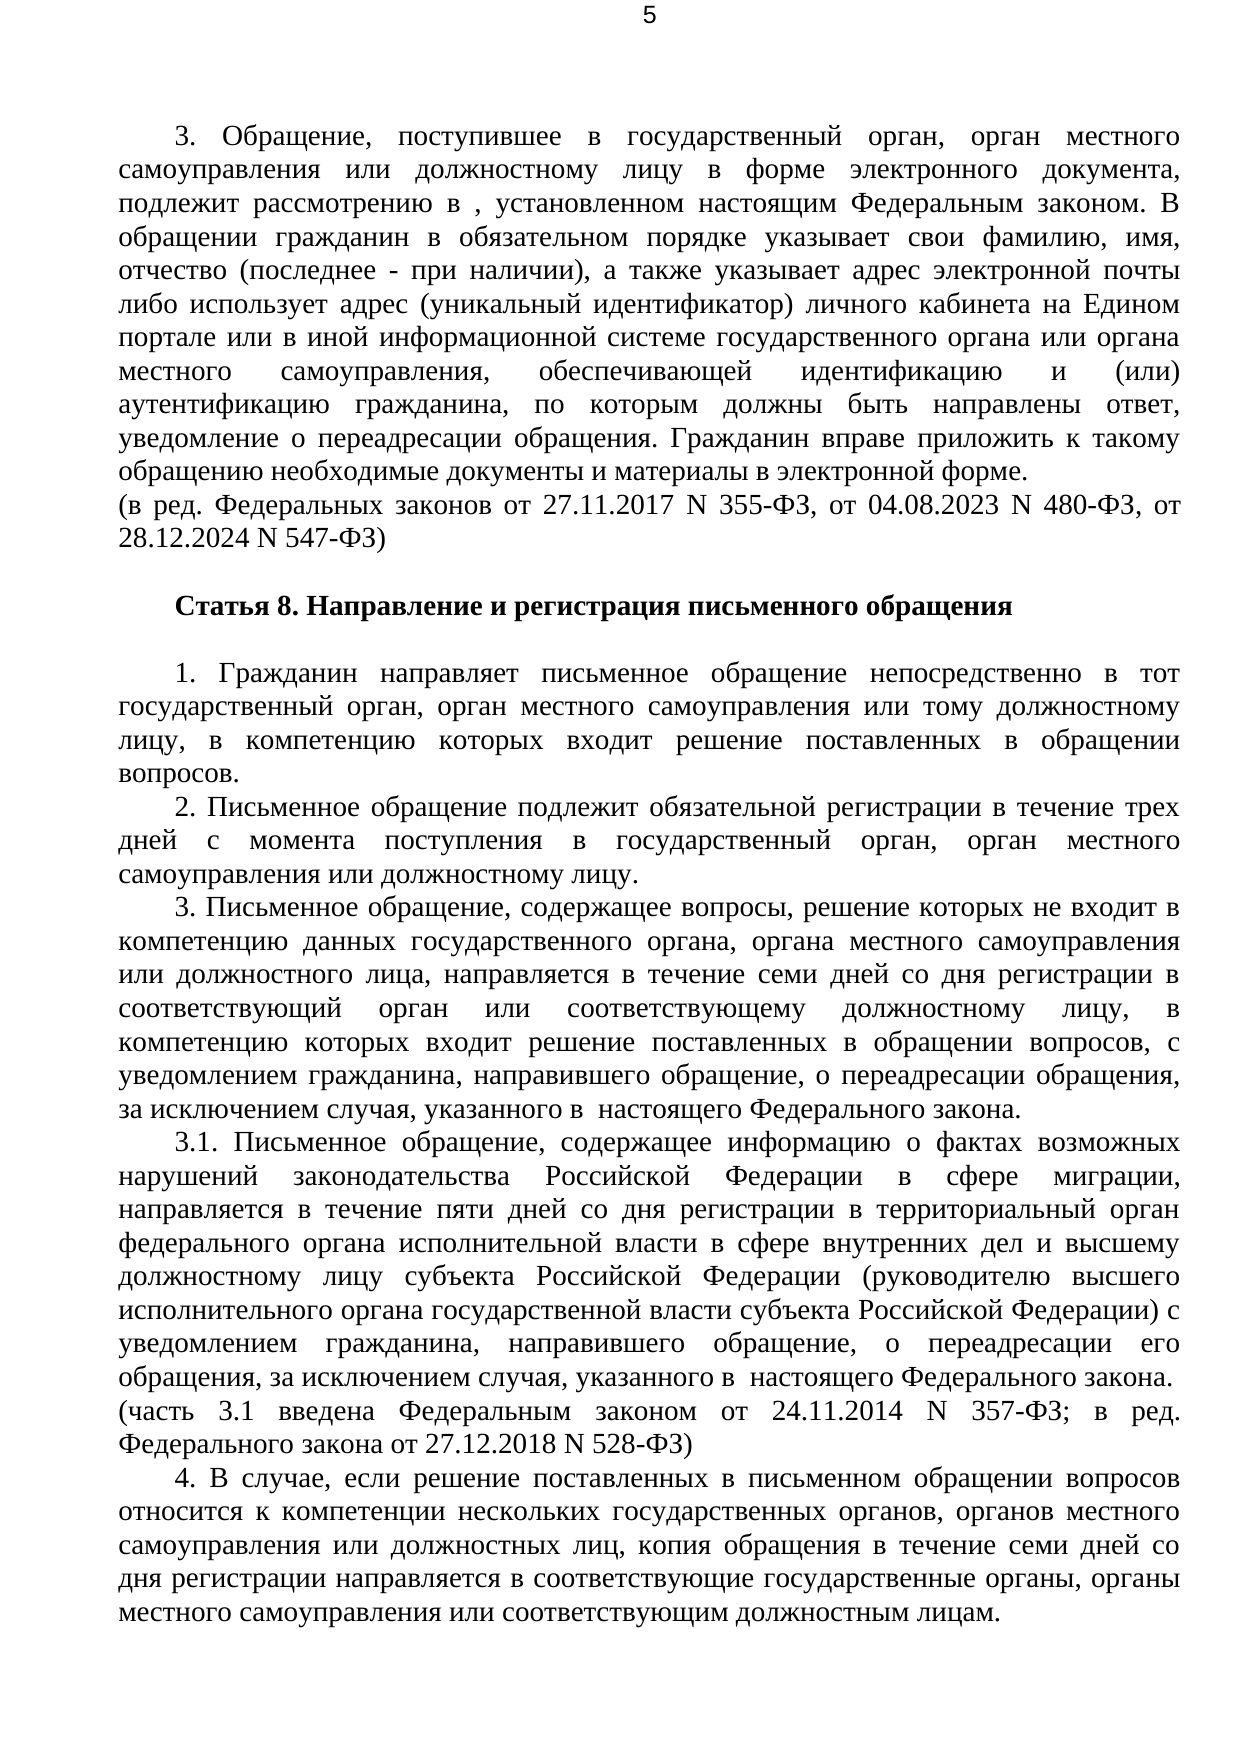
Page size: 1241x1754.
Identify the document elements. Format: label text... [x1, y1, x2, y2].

text 3. Обращение, поступившее в государственный орган, орган местного самоуправления или должностному лицу в форме электронного документа, подлежит рассмотрению в , установленном настоящим Федеральным законом. В обращении гражданин в обязательном порядке указывает свои фамилию, имя, отчество (последнее - при наличии), а также указывает адрес электронной почты либо использует адрес (уникальный идентификатор) личного кабинета на Едином портале или в иной информационной системе государственного органа или органа местного самоуправления, обеспечивающей идентификацию и (или) аутентификацию гражданина, по которым должны быть направлены ответ, уведомление о переадресации обращения. Гражданин вправе приложить к такому обращению необходимые документы и материалы в электронной форме. [118, 118, 1181, 487]
text (в ред. Федеральных законов от 27.11.2017 N 355-ФЗ, от 04.08.2023 N 480-ФЗ, от 28.12.2024 N 547-ФЗ) [118, 487, 1181, 554]
text 1. Гражданин направляет письменное обращение непосредственно в тот государственный орган, орган местного самоуправления или тому должностному лицу, в компетенцию которых входит решение поставленных в обращении вопросов. [118, 655, 1181, 789]
text 3.1. Письменное обращение, содержащее информацию о фактах возможных нарушений законодательства Российской Федерации в сфере миграции, направляется в течение пяти дней со дня регистрации в территориальный орган федерального органа исполнительной власти в сфере внутренних дел и высшему должностному лицу субъекта Российской Федерации (руководителю высшего исполнительного органа государственной власти субъекта Российской Федерации) с уведомлением гражданина, направившего обращение, о переадресации его обращения, за исключением случая, указанного в настоящего Федерального закона. [118, 1124, 1181, 1393]
text 4. В случае, если решение поставленных в письменном обращении вопросов относится к компетенции нескольких государственных органов, органов местного самоуправления или должностных лиц, копия обращения в течение семи дней со дня регистрации направляется в соответствующие государственные органы, органы местного самоуправления или соответствующим должностным лицам. [118, 1460, 1181, 1627]
text 2. Письменное обращение подлежит обязательной регистрации в течение трех дней с момента поступления в государственный орган, орган местного самоуправления или должностному лицу. [118, 789, 1181, 889]
text 3. Письменное обращение, содержащее вопросы, решение которых не входит в компетенцию данных государственного органа, органа местного самоуправления или должностного лица, направляется в течение семи дней со дня регистрации в соответствующий орган или соответствующему должностному лицу, в компетенцию которых входит решение поставленных в обращении вопросов, с уведомлением гражданина, направившего обращение, о переадресации обращения, за исключением случая, указанного в настоящего Федерального закона. [118, 889, 1181, 1124]
text Статья 8. Направление и регистрация письменного обращения [118, 588, 1181, 621]
text (часть 3.1 введена Федеральным законом от 24.11.2014 N 357-ФЗ; в ред. Федерального закона от 27.12.2018 N 528-ФЗ) [118, 1393, 1181, 1460]
